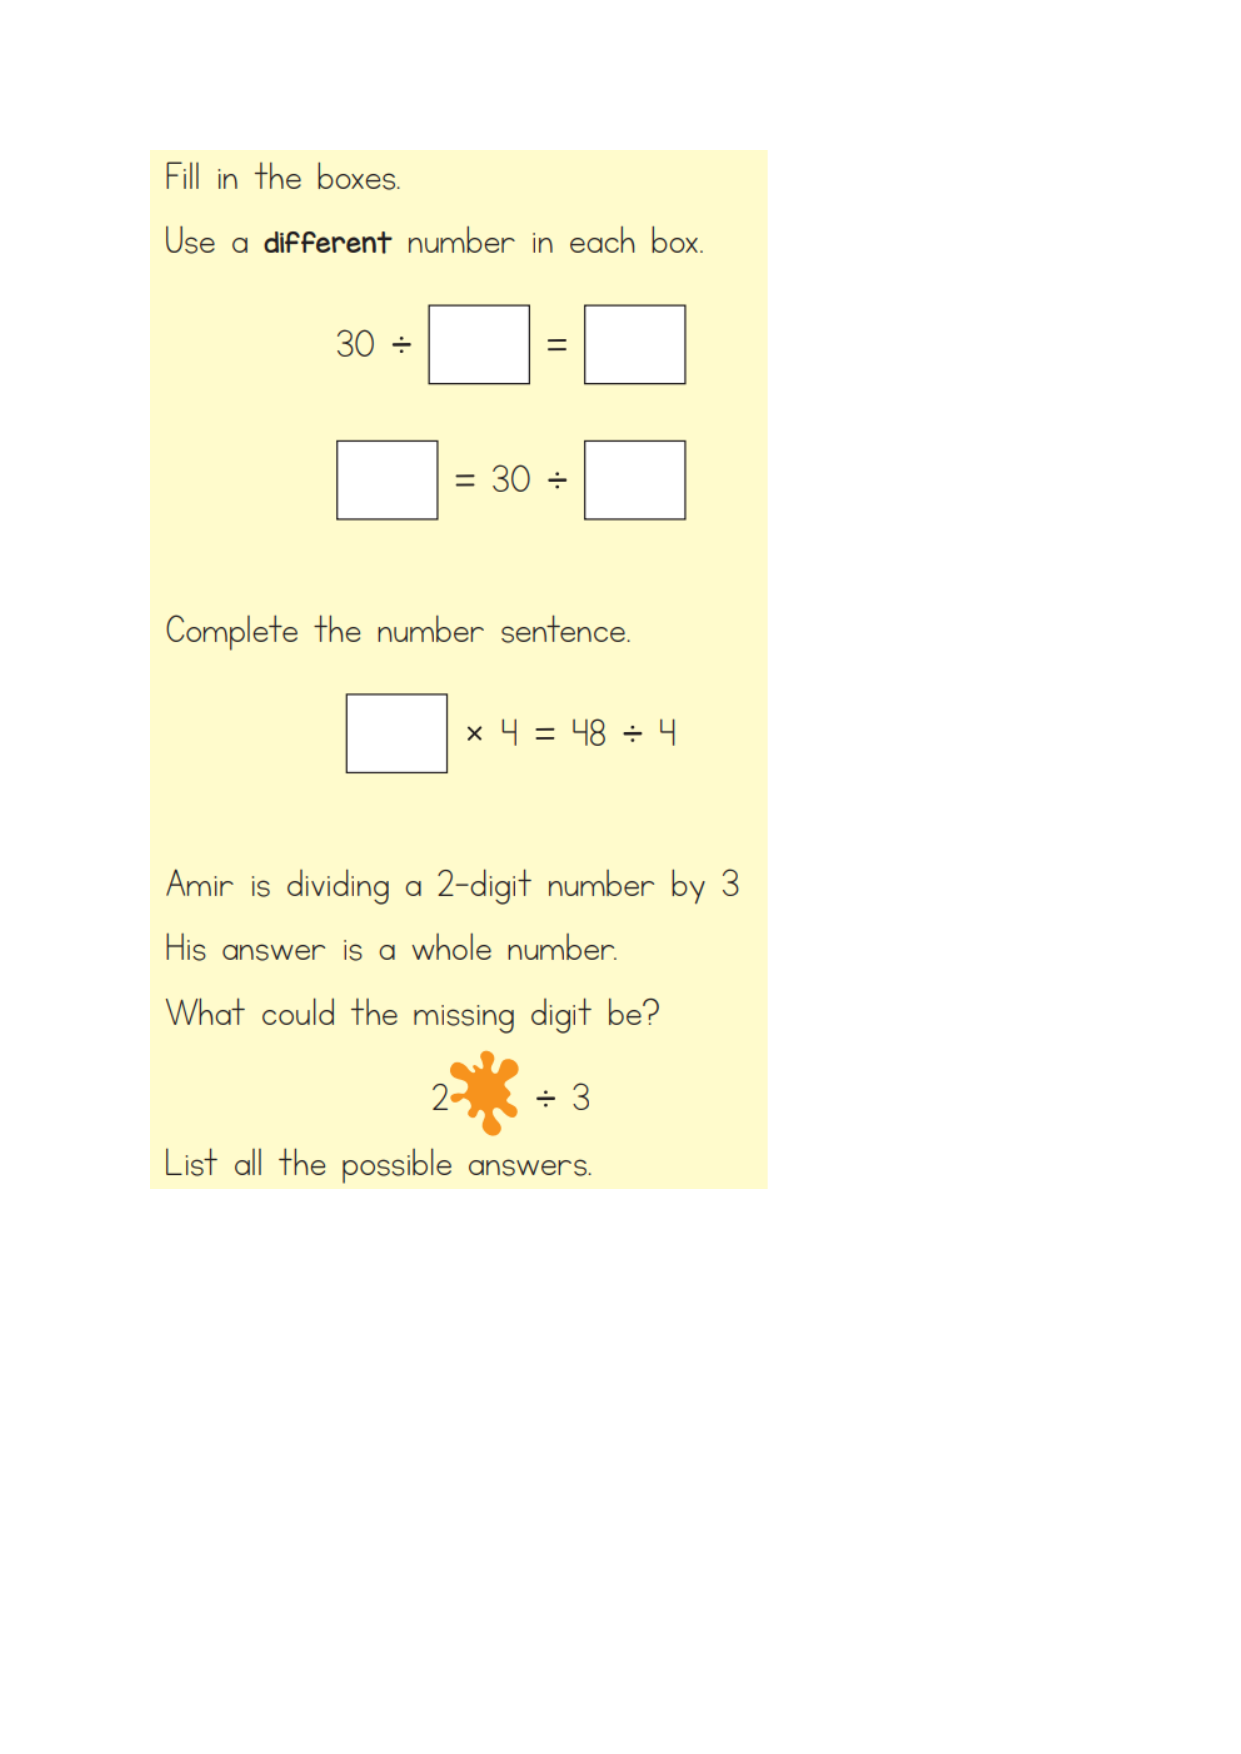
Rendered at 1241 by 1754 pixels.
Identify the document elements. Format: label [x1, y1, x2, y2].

picture [150, 150, 768, 1189]
